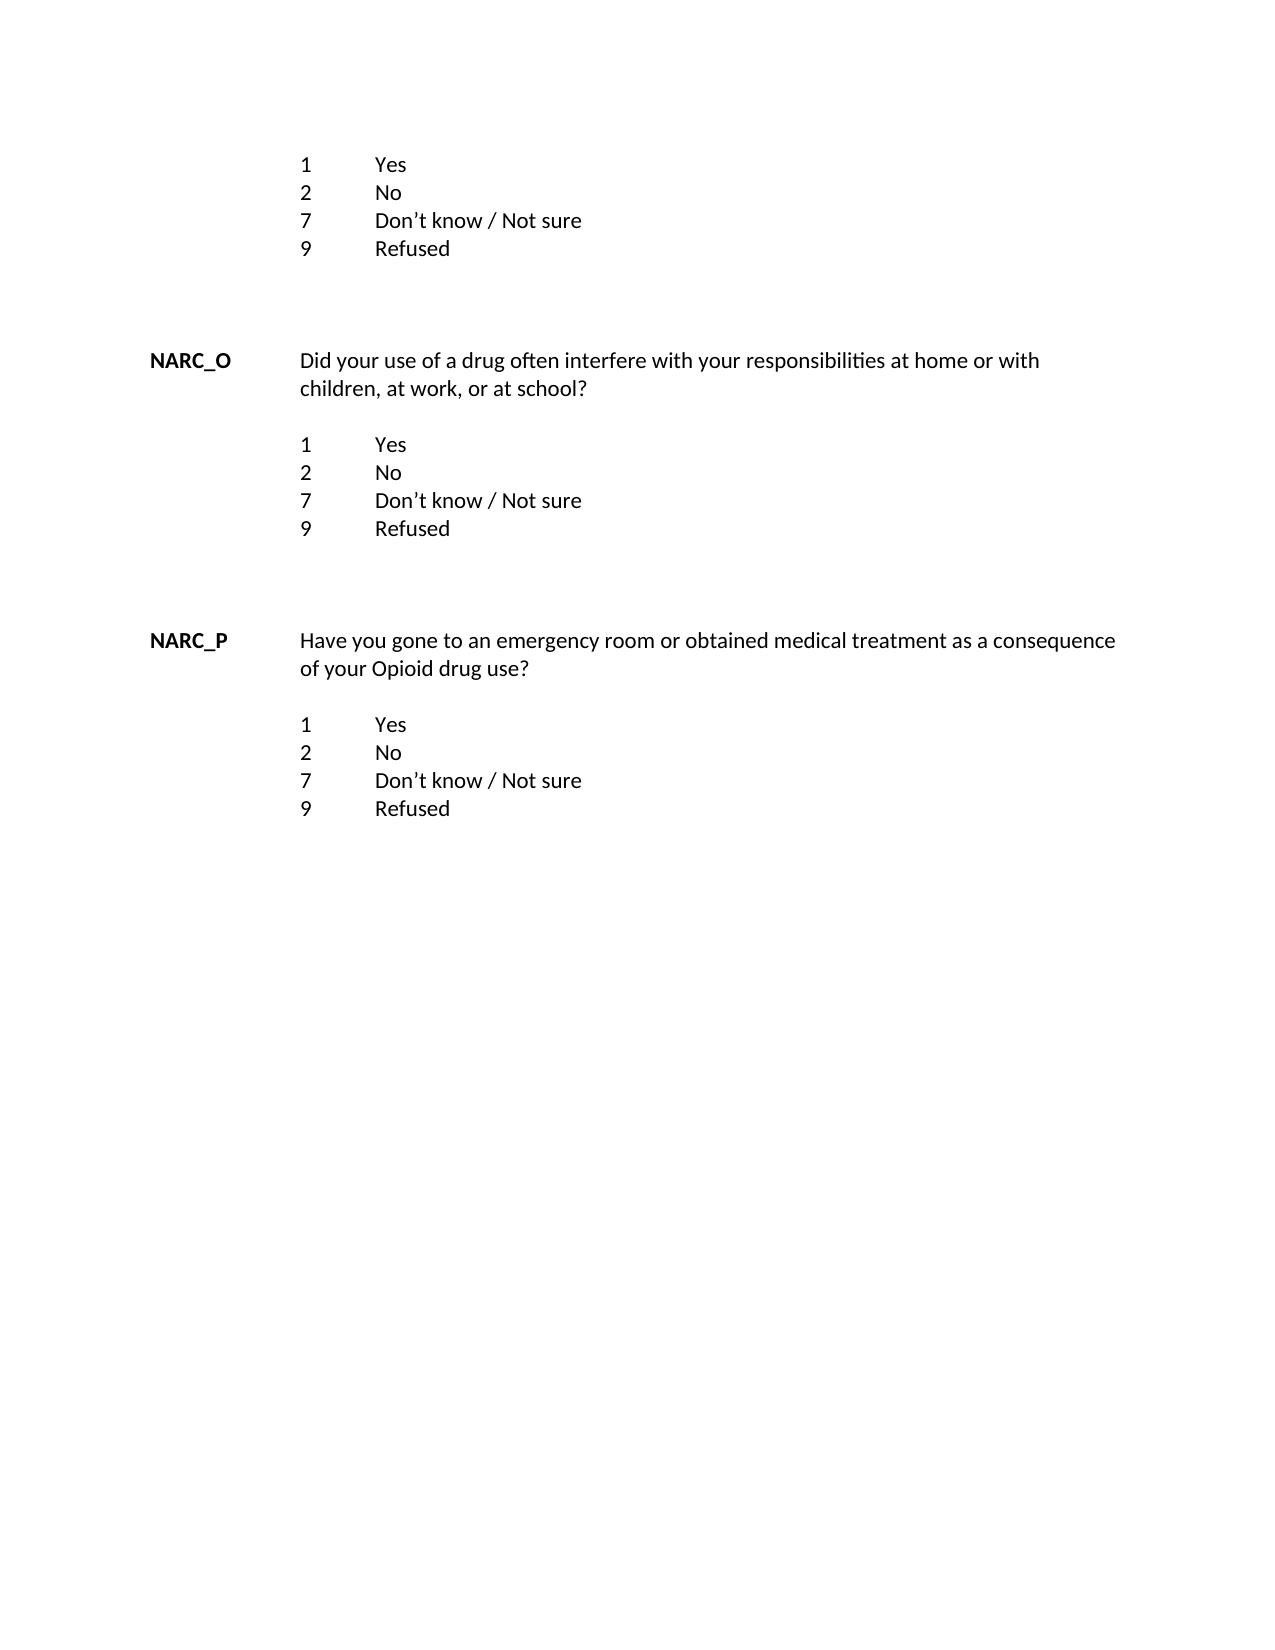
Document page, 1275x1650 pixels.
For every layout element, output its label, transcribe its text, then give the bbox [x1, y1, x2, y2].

text 2 No [300, 458, 1125, 486]
text 7 Don’t know / Not sure [300, 206, 1125, 234]
text 2 No [300, 178, 1125, 206]
text 1 Yes [300, 430, 1125, 458]
text 9 Refused [300, 794, 1125, 822]
text 2 No [300, 738, 1125, 766]
text NARC_P Have you gone to an emergency room or obtained medical treatment as a consequence of your Opioid drug use? [150, 626, 1125, 682]
text 1 Yes [300, 150, 1125, 178]
text 1 Yes [300, 710, 1125, 738]
text NARC_O Did your use of a drug often interfere with your responsibilities at home or with children, at work, or at school? [150, 346, 1125, 402]
text 7 Don’t know / Not sure [300, 486, 1125, 514]
text 9 Refused [300, 234, 1125, 262]
text 9 Refused [300, 514, 1125, 542]
text 7 Don’t know / Not sure [300, 766, 1125, 794]
